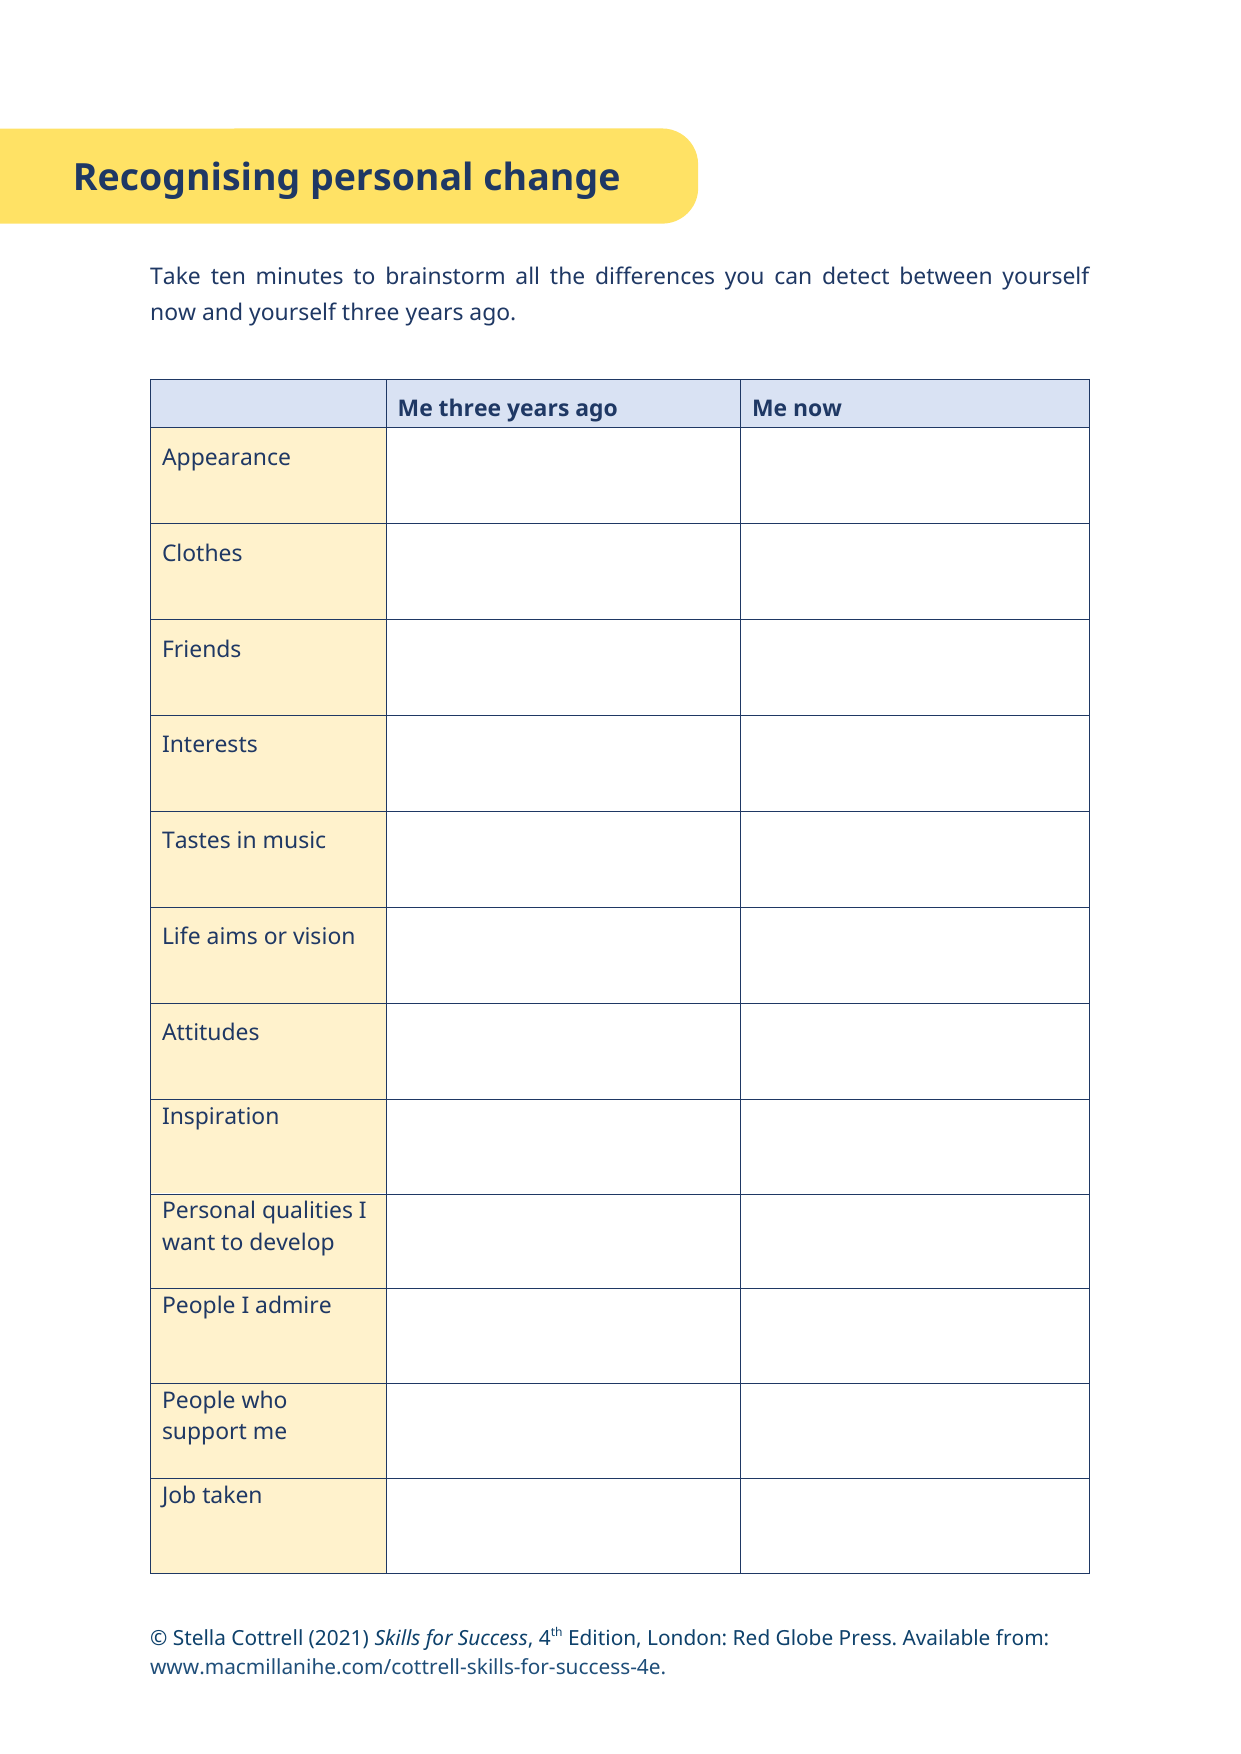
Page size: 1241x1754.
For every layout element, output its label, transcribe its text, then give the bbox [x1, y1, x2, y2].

table_cell [741, 428, 1089, 523]
table_cell Friends [151, 620, 386, 715]
table_cell Interests [151, 716, 386, 811]
table_cell People I admire [151, 1289, 386, 1383]
table_cell [387, 1195, 740, 1288]
table_cell Attitudes [151, 1004, 386, 1099]
table_cell Tastes in music [151, 812, 386, 907]
table_cell [741, 1479, 1089, 1573]
table_cell Job taken [151, 1479, 386, 1573]
table_cell [387, 908, 740, 1003]
table_cell People who support me [151, 1384, 386, 1478]
table_cell [387, 1289, 740, 1383]
table_cell [387, 1004, 740, 1099]
table_cell [387, 1100, 740, 1193]
table_cell Personal qualities I want to develop [151, 1195, 386, 1288]
table_cell [387, 716, 740, 811]
list Take ten minutes to brainstorm all the differences you can detect between yourself now and yourself three years ago. [150, 260, 1090, 327]
table_cell [741, 620, 1089, 715]
table_cell [387, 812, 740, 907]
table_cell [741, 1100, 1089, 1193]
table_header Me three years ago [387, 380, 740, 427]
table_cell Inspiration [151, 1100, 386, 1193]
table_cell [387, 1479, 740, 1573]
table_cell Clothes [151, 524, 386, 619]
table_cell [741, 812, 1089, 907]
table_cell [741, 1004, 1089, 1099]
table_cell [741, 1195, 1089, 1288]
table_cell [387, 620, 740, 715]
table_cell [741, 1289, 1089, 1383]
table_cell [387, 524, 740, 619]
table_cell [387, 428, 740, 523]
table_header [151, 380, 386, 427]
table_cell [387, 1384, 740, 1478]
table_cell Appearance [151, 428, 386, 523]
table_cell [741, 524, 1089, 619]
table_cell [741, 1384, 1089, 1478]
table_cell [741, 908, 1089, 1003]
table_header Me now [741, 380, 1089, 427]
table_cell [741, 716, 1089, 811]
table_cell Life aims or vision [151, 908, 386, 1003]
